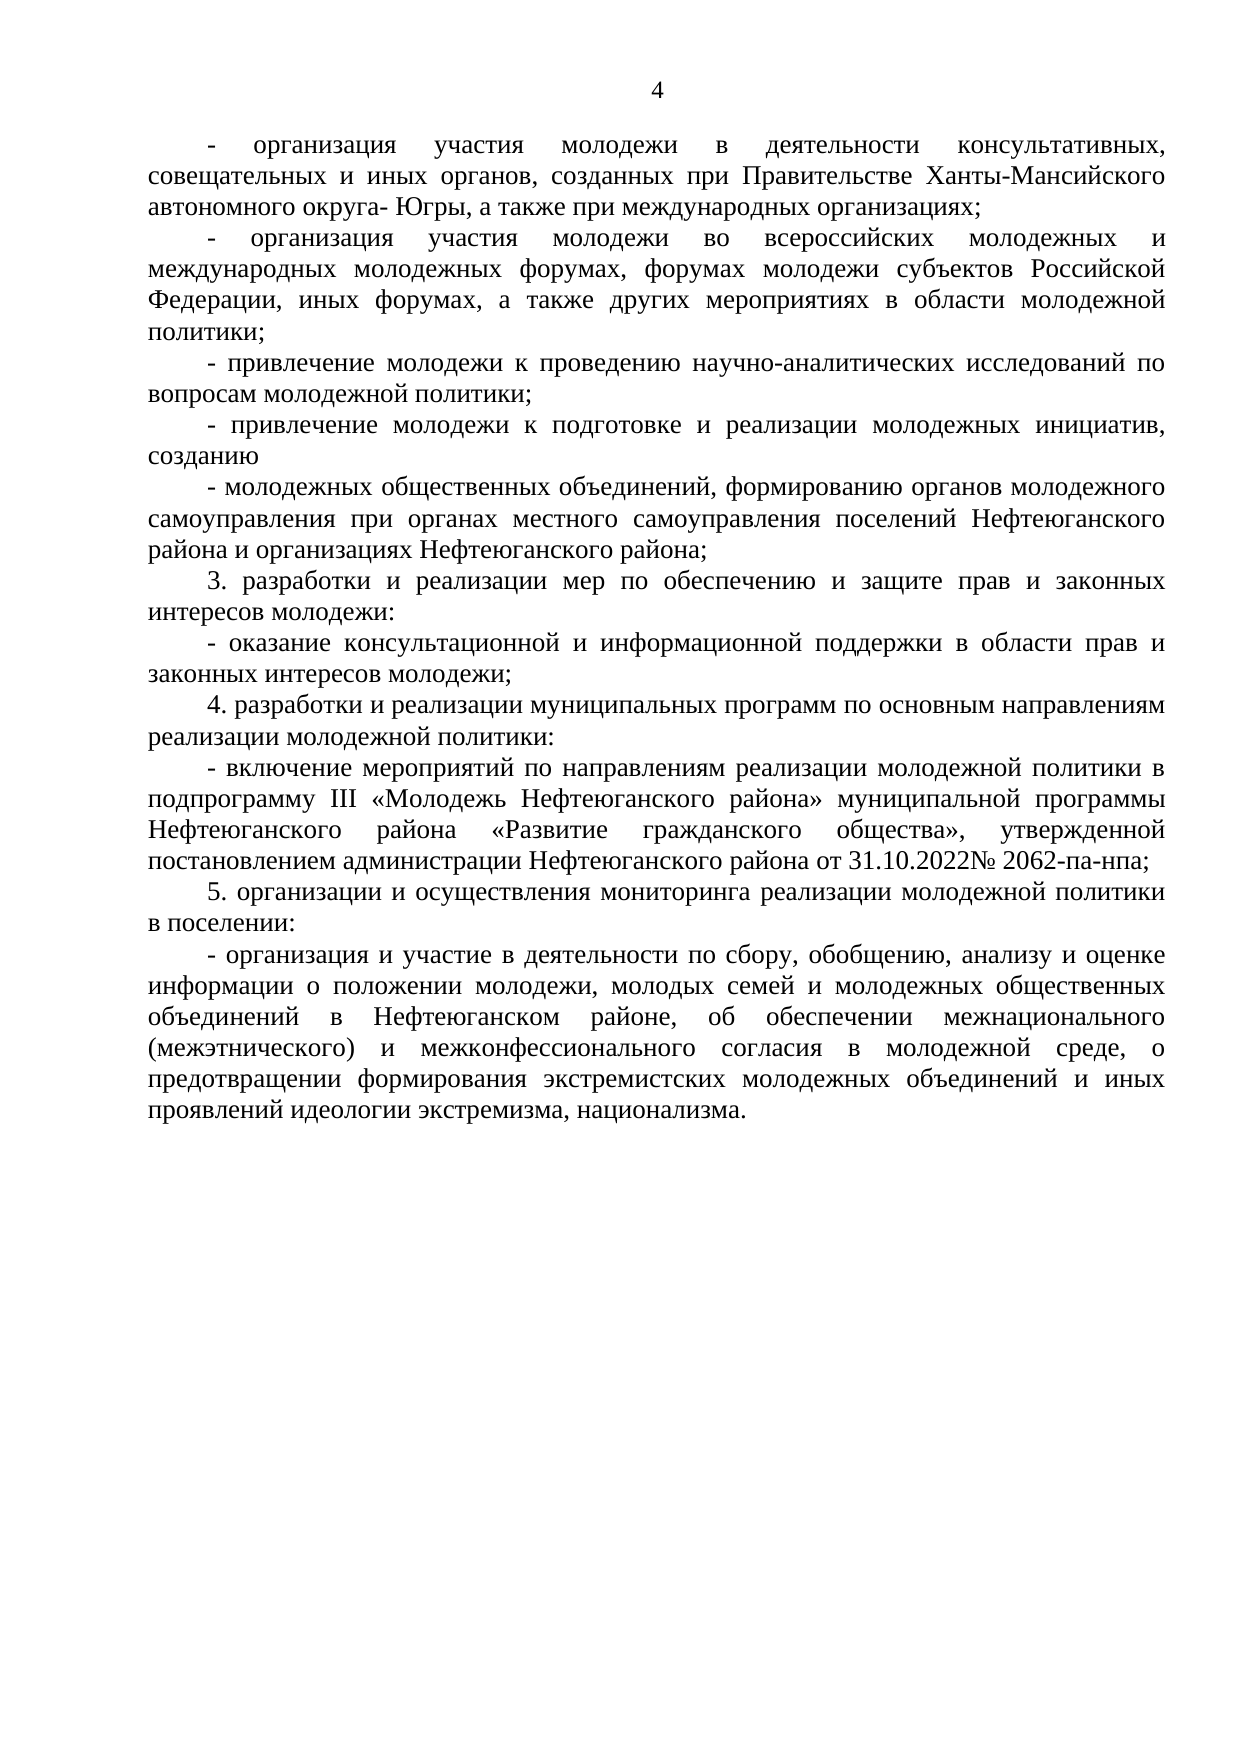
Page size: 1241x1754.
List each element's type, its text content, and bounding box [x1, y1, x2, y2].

text - включение мероприятий по направлениям реализации молодежной политики в подпрограмму III «Молодежь Нефтеюганского района» муниципальной программы Нефтеюганского района «Развитие гражданского общества», утвержденной постановлением администрации Нефтеюганского района от 31.10.2022№ 2062-па-нпа; [148, 751, 1167, 875]
text - привлечение молодежи к подготовке и реализации молодежных инициатив, созданию [148, 408, 1167, 471]
text - молодежных общественных объединений, формированию органов молодежного самоуправления при органах местного самоуправления поселений Нефтеюганского района и организациях Нефтеюганского района; [148, 471, 1167, 564]
text 3. разработки и реализации мер по обеспечению и защите прав и законных интересов молодежи: [148, 564, 1167, 626]
text 4. разработки и реализации муниципальных программ по основным направлениям реализации молодежной политики: [148, 688, 1167, 751]
text 5. организации и осуществления мониторинга реализации молодежной политики в поселении: [148, 875, 1167, 938]
text - организация участия молодежи в деятельности консультативных, совещательных и иных органов, созданных при Правительстве Ханты-Мансийского автономного округа- Югры, а также при международных организациях; [148, 99, 1167, 221]
text - оказание консультационной и информационной поддержки в области прав и законных интересов молодежи; [148, 626, 1167, 688]
text - привлечение молодежи к проведению научно-аналитических исследований по вопросам молодежной политики; [148, 346, 1167, 408]
text - организация участия молодежи во всероссийских молодежных и международных молодежных форумах, форумах молодежи субъектов Российской Федерации, иных форумах, а также других мероприятиях в области молодежной политики; [148, 221, 1167, 346]
text - организация и участие в деятельности по сбору, обобщению, анализу и оценке информации о положении молодежи, молодых семей и молодежных общественных объединений в Нефтеюганском районе, об обеспечении межнационального (межэтнического) и межконфессионального согласия в молодежной среде, о предотвращении формирования экстремистских молодежных объединений и иных проявлений идеологии экстремизма, национализма. [148, 938, 1167, 1124]
